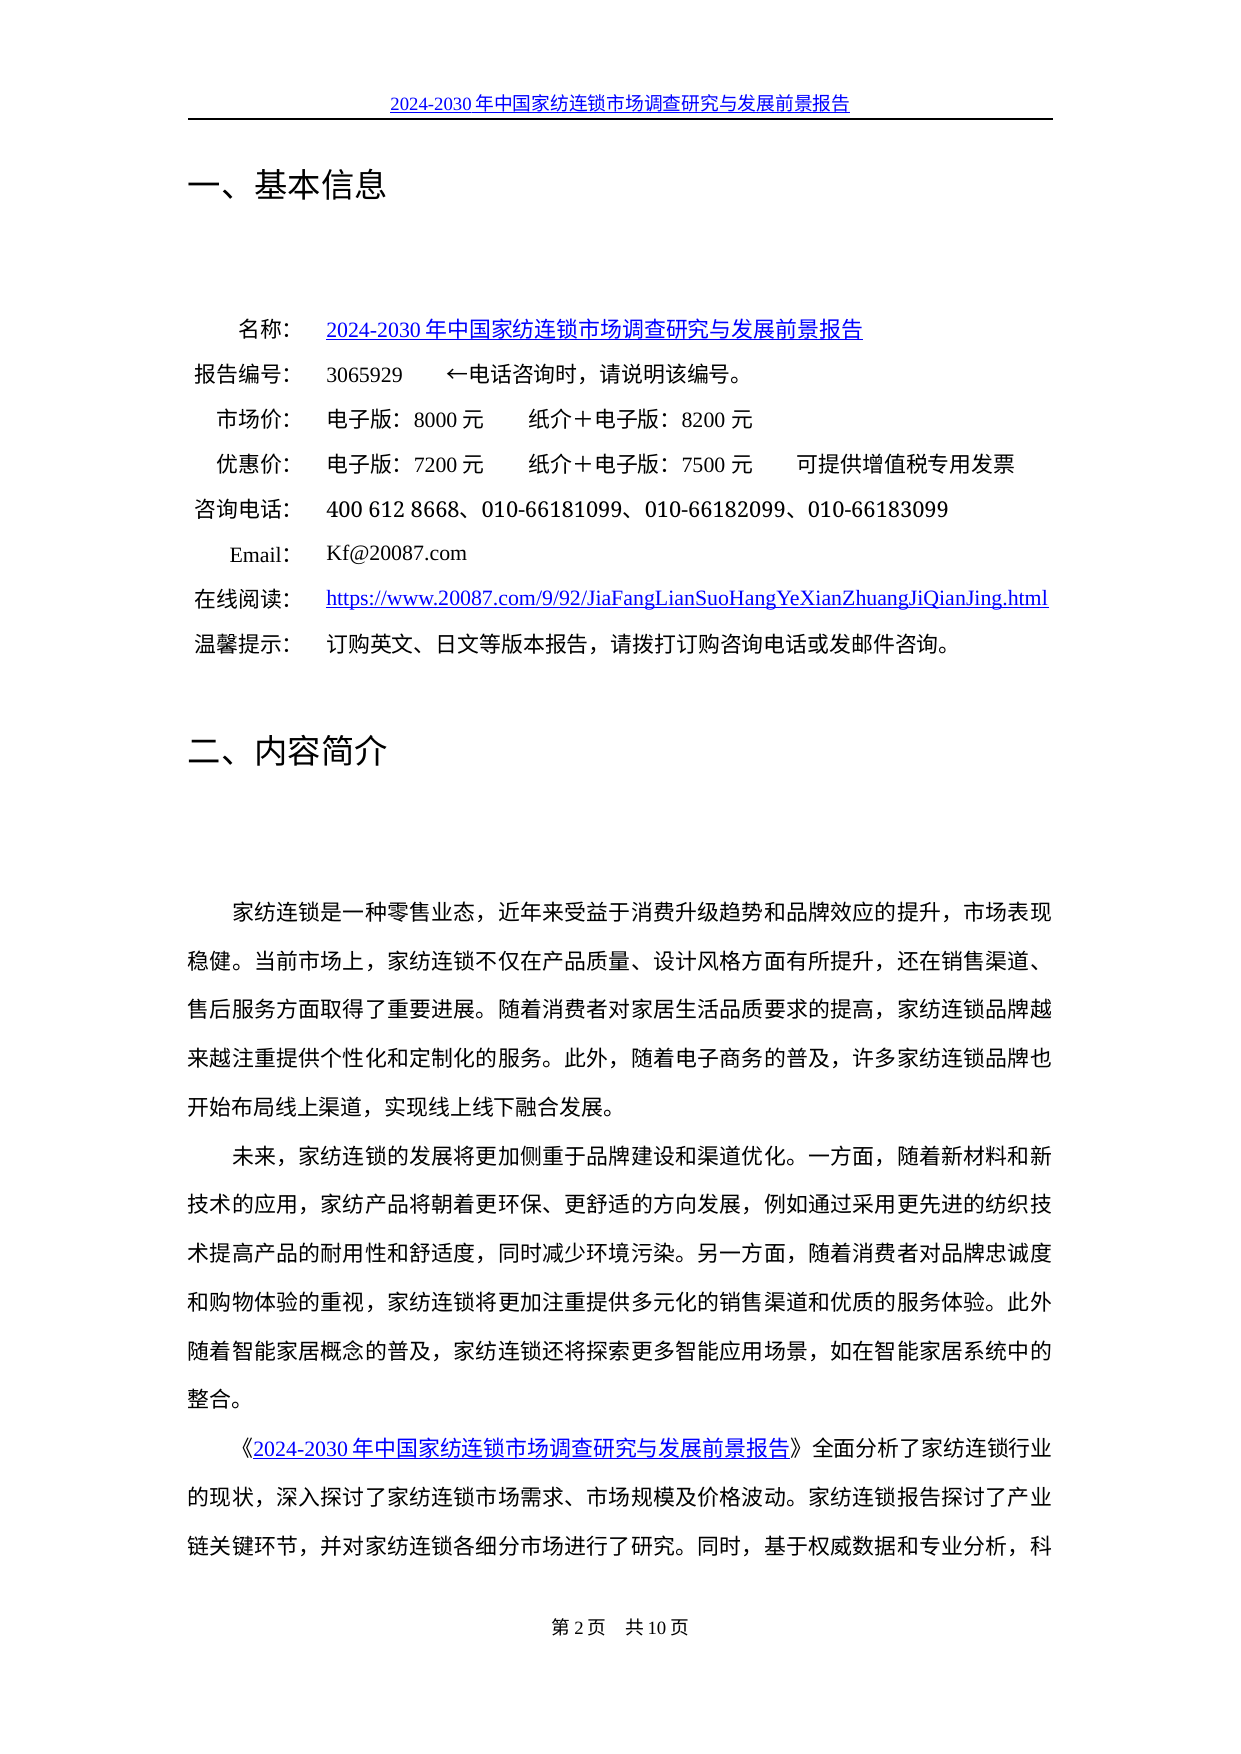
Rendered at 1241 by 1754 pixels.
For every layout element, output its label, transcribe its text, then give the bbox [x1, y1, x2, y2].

table_cell Email： [167, 537, 315, 582]
table_cell 电子版：8000 元 纸介＋电子版：8200 元 [315, 402, 1073, 447]
table_cell 优惠价： [167, 447, 315, 492]
table_cell Kf@20087.com [315, 537, 1073, 582]
title 一、基本信息 [187, 150, 1053, 215]
table_header 2024-2030年中国家纺连锁市场调查研究与发展前景报告 [315, 312, 1073, 357]
table_cell 订购英文、日文等版本报告，请拨打订购咨询电话或发邮件咨询。 [315, 627, 1073, 672]
title 二、内容简介 [187, 717, 1053, 782]
table_cell 在线阅读： [167, 582, 315, 627]
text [187, 894, 1053, 1561]
table_cell 电子版：7200 元 纸介＋电子版：7500 元 可提供增值税专用发票 [315, 447, 1073, 492]
table_cell [315, 582, 1073, 627]
table_cell 3065929 ←电话咨询时，请说明该编号。 [315, 357, 1073, 402]
table_cell 咨询电话： [167, 492, 315, 537]
table_cell 市场价： [167, 402, 315, 447]
table_cell 报告编号： [167, 357, 315, 402]
table_cell 400 612 8668、010-66181099、010-66182099、010-66183099 [315, 492, 1073, 537]
table_cell 温馨提示： [167, 627, 315, 672]
table_header 名称： [167, 312, 315, 357]
